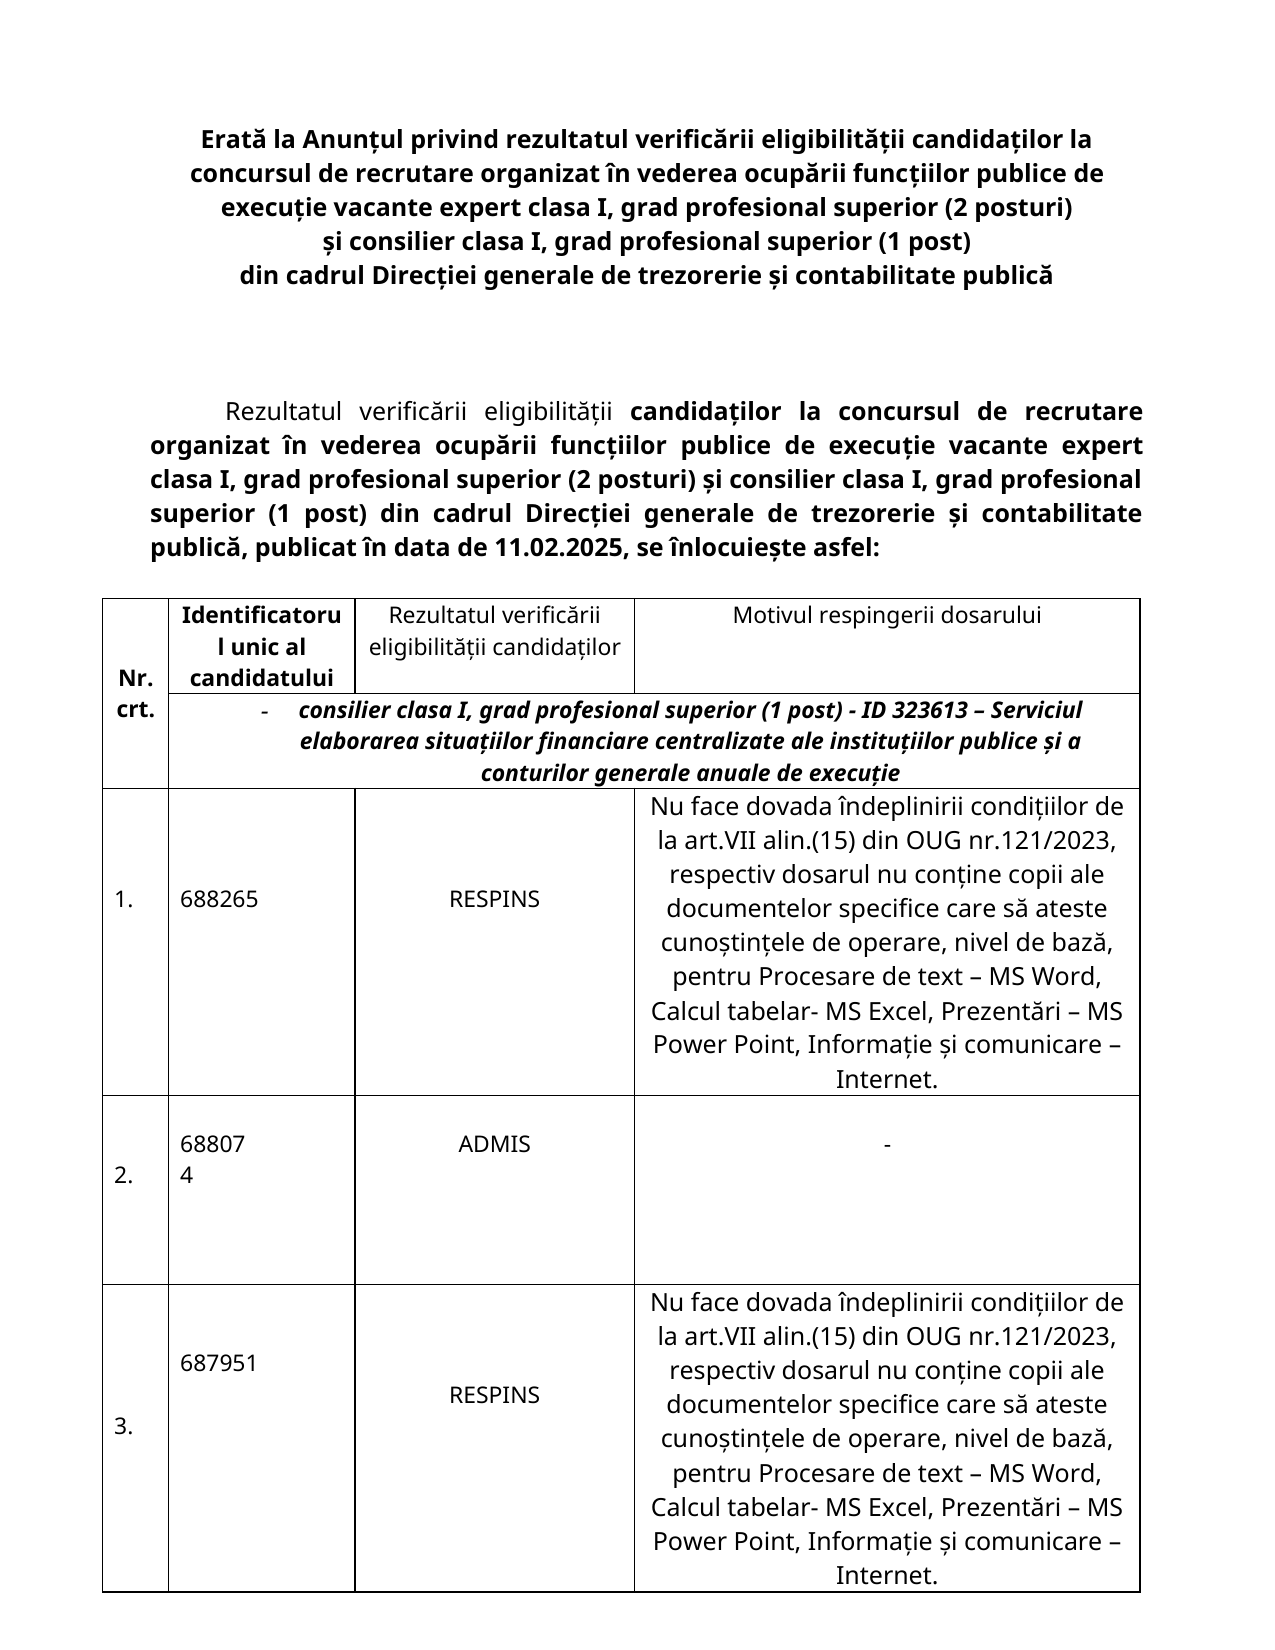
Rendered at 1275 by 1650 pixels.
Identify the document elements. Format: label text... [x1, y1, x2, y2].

text Rezultatul verificării eligibilității candidaților la concursul de recrutare organizat în vederea ocupării funcţiilor publice de execuţie vacante expert clasa I, grad profesional superior (2 posturi) și consilier clasa I, grad profesional superior (1 post) din cadrul Direcției generale de trezorerie și contabilitate publică, publicat în data de 11.02.2025, se înlocuiește asfel: [150, 394, 1144, 564]
table_header Nr. crt. [103, 599, 168, 788]
text și consilier clasa I, grad profesional superior (1 post) [150, 223, 1144, 257]
table_header Motivul respingerii dosarului [635, 599, 1139, 693]
table_cell 688265 PATRICHE NARCISA MARIA [169, 789, 354, 1095]
table_cell Nu face dovada îndeplinirii condițiilor de la art.VII alin.(15) din OUG nr.121/2023, respectiv dosarul nu conține copii ale documentelor specifice care să ateste cunoștințele de operare, nivel de bază, pentru Procesare de text – MS Word, Calcul tabelar- MS Excel, Prezentări – MS Power Point, Informație și comunicare – Internet. [635, 789, 1139, 1095]
table_cell RESPINS [356, 789, 634, 1095]
text din cadrul Direcției generale de trezorerie și contabilitate publică [150, 257, 1144, 292]
table_cell - [635, 1096, 1139, 1284]
table_cell consilier clasa I, grad profesional superior (1 post) - ID 323613 – Serviciul elaborarea situațiilor financiare centralizate ale instituțiilor publice și a conturilor generale anuale de execuție [169, 694, 1139, 788]
table_cell 688074MPEANU EMILIA MIOARA [169, 1096, 354, 1284]
table_cell 687951 LAZĂR VASILICA [169, 1285, 354, 1591]
table_header Identificatorul unic al candidatului [169, 599, 354, 693]
table_cell 2. [103, 1096, 168, 1284]
text Erată la Anunțul privind rezultatul verificării eligibilității candidaților la [150, 121, 1144, 155]
text concursul de recrutare organizat în vederea ocupării funcţiilor publice de execuţie vacante expert clasa I, grad profesional superior (2 posturi) [150, 155, 1144, 223]
table_header Rezultatul verificării eligibilității candidaților [356, 599, 634, 693]
table_cell 3. [103, 1285, 168, 1591]
table_cell Nu face dovada îndeplinirii condițiilor de la art.VII alin.(15) din OUG nr.121/2023, respectiv dosarul nu conține copii ale documentelor specifice care să ateste cunoștințele de operare, nivel de bază, pentru Procesare de text – MS Word, Calcul tabelar- MS Excel, Prezentări – MS Power Point, Informație și comunicare – Internet. [635, 1285, 1139, 1591]
table_cell RESPINS [356, 1285, 634, 1591]
table_cell 1. [103, 789, 168, 1095]
table_cell ADMIS [356, 1096, 634, 1284]
